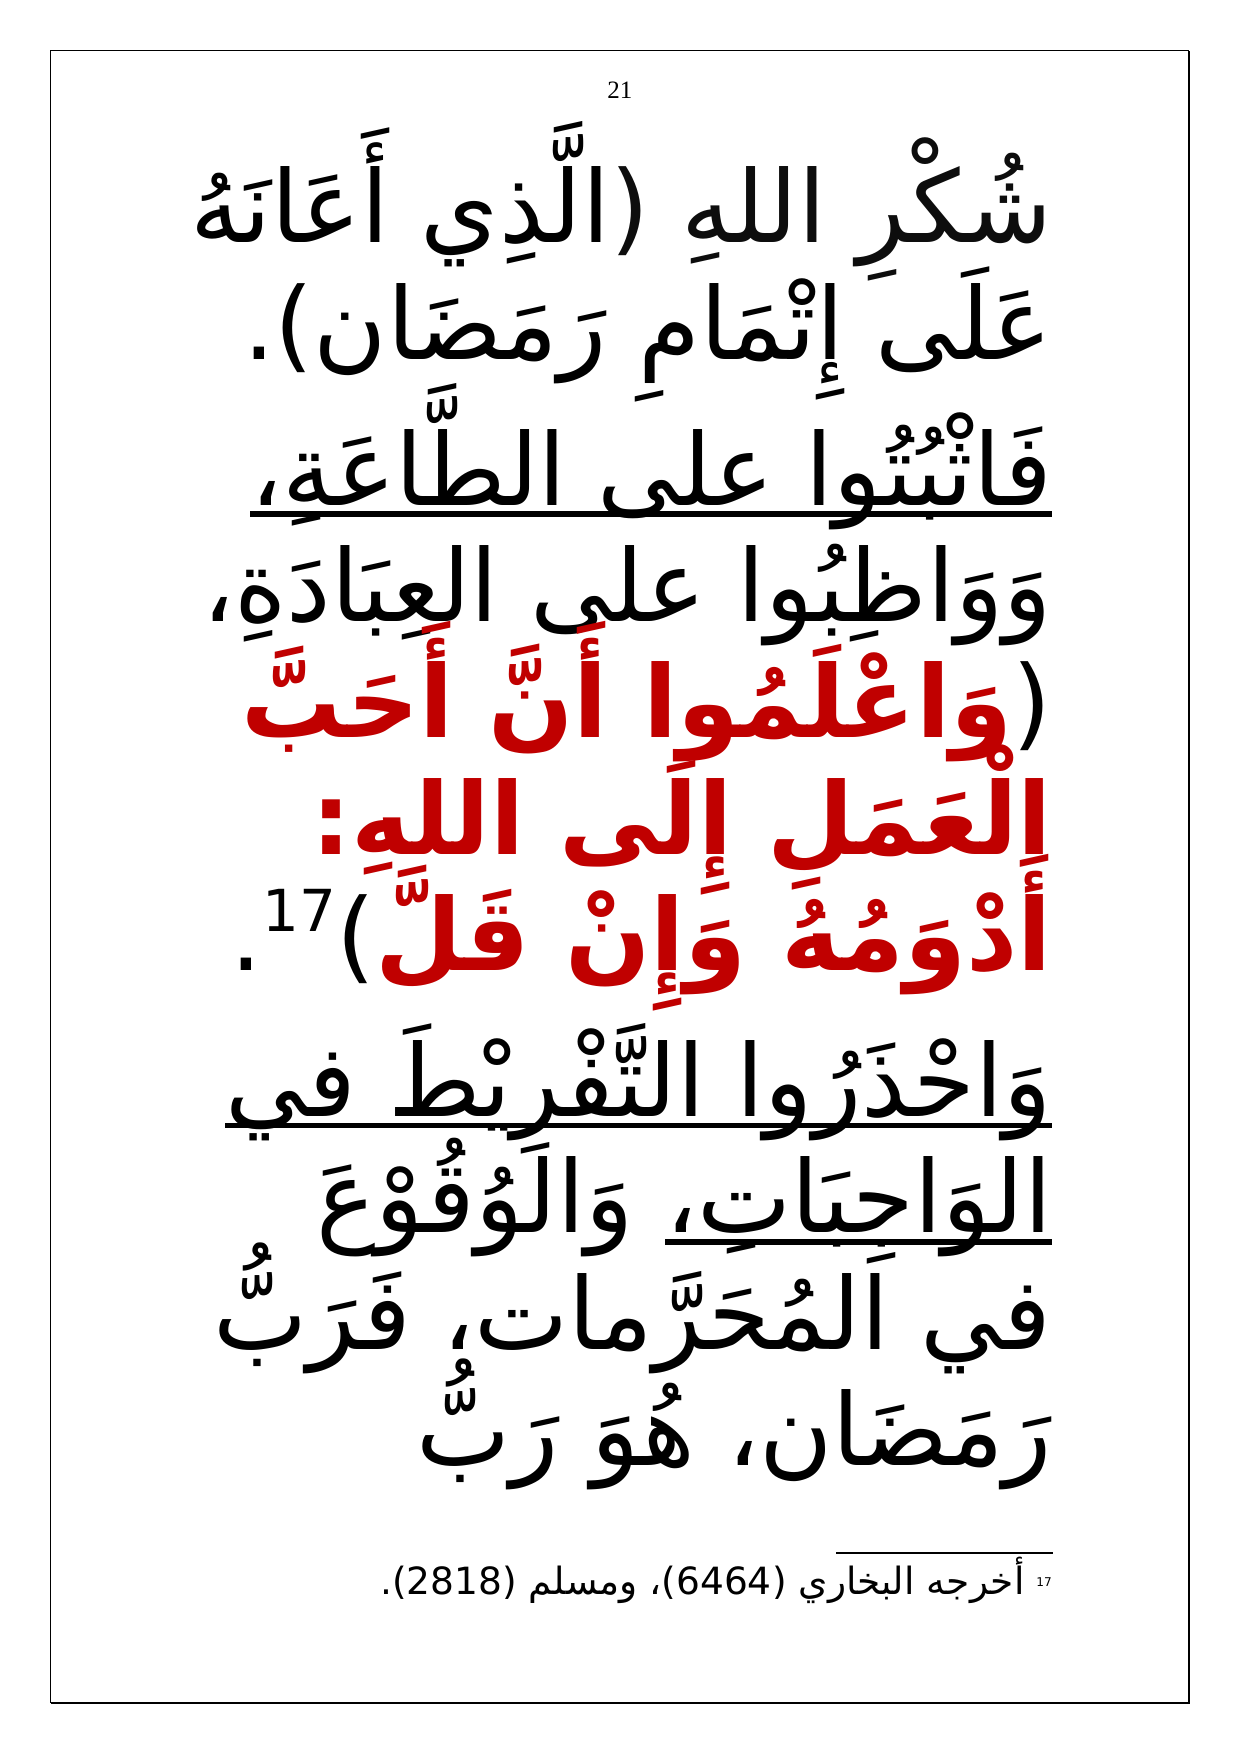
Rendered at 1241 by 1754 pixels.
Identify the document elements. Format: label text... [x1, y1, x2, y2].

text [187, 1023, 1052, 1489]
text فَاثْبُتُوا على الطَّاعَةِ، وَوَاظِبُوا على العِبَادَةِ، (وَاعْلَمُوا أَنَّ أَحَبَّ الْعَمَلِ إِلَى اللهِ: أَدْوَمُهُ وَإِنْ قَلَّ). [187, 412, 1052, 994]
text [187, 150, 1052, 383]
